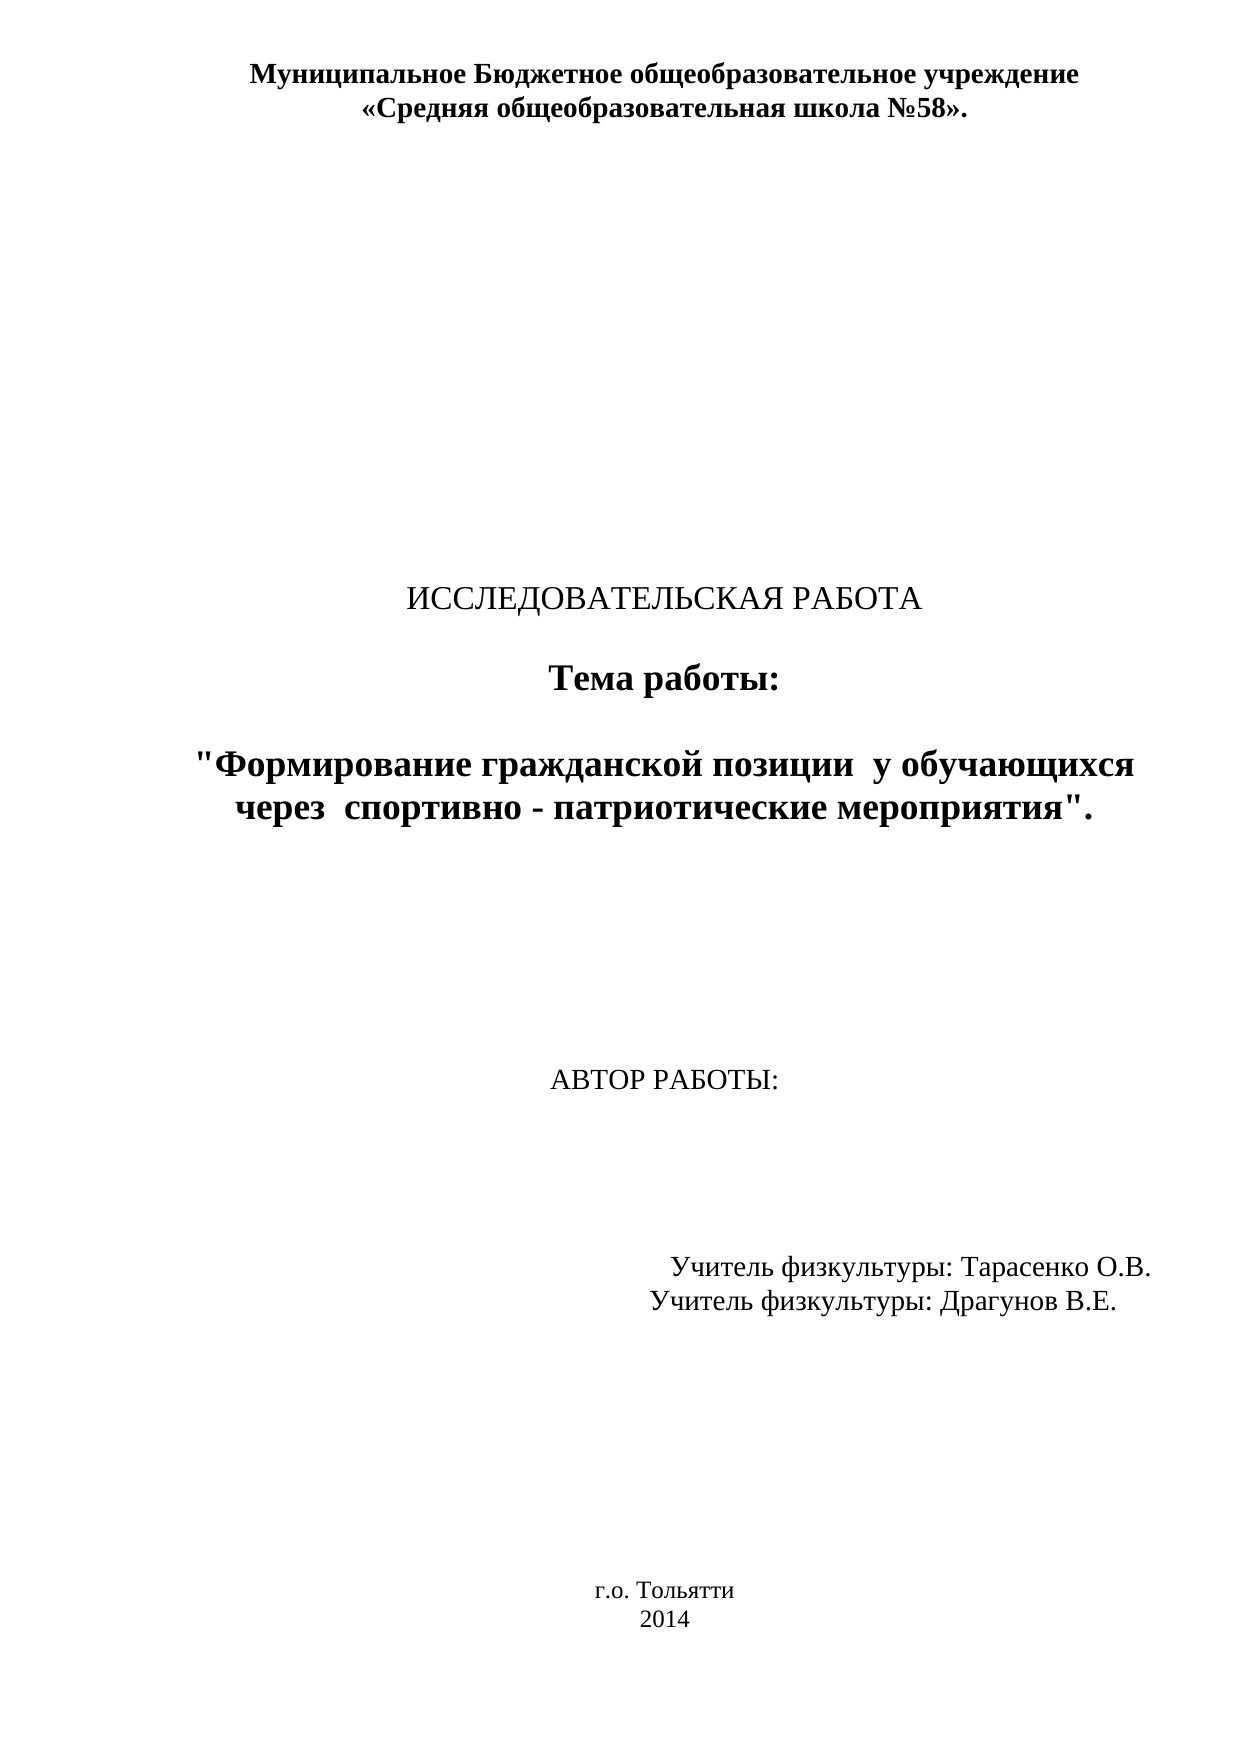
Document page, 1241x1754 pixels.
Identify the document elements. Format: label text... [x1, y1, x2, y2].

text Тема работы: [177, 655, 1152, 698]
text г.о. Тольятти [177, 1575, 1152, 1604]
text «Средняя общеобразовательная школа №58». [177, 90, 1152, 123]
text "Формирование гражданской позиции у обучающихся [177, 741, 1152, 784]
text Муниципальное Бюджетное общеобразовательное учреждение [177, 56, 1152, 90]
text Учитель физкультуры: Драгунов В.Е. [177, 1283, 1152, 1316]
text ИССЛЕДОВАТЕЛЬСКАЯ РАБОТА [177, 578, 1152, 617]
text Учитель физкультуры: Тарасенко О.В. [177, 1249, 1152, 1283]
text АВТОР РАБОТЫ: [177, 1062, 1152, 1096]
text 2014 [177, 1604, 1152, 1633]
text через спортивно - патриотические мероприятия". [177, 784, 1152, 828]
